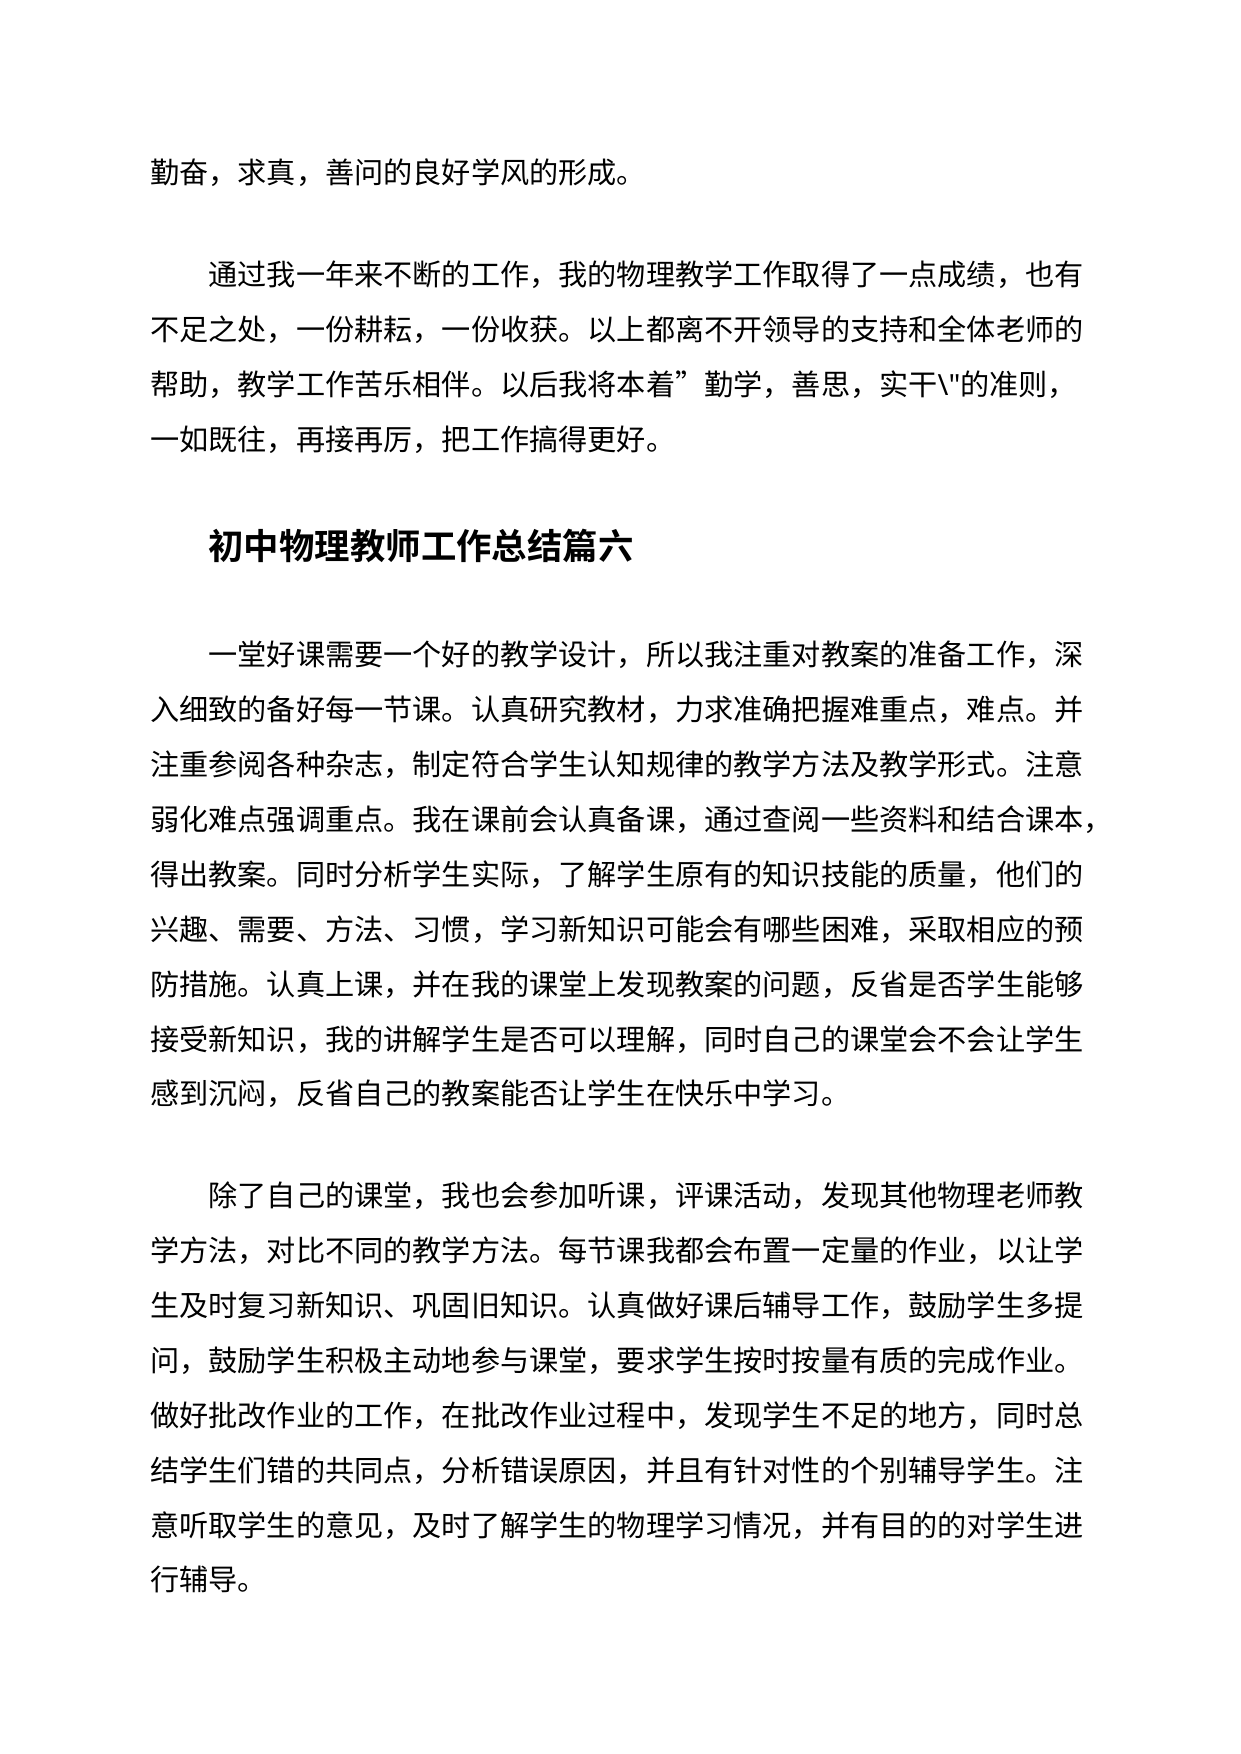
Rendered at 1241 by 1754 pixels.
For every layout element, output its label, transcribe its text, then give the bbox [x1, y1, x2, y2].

text 通过我一年来不断的工作，我的物理教学工作取得了一点成绩，也有不足之处，一份耕耘，一份收获。以上都离不开领导的支持和全体老师的帮助，教学工作苦乐相伴。以后我将本着”勤学，善思，实干\"的准则，一如既往，再接再厉，把工作搞得更好。 [150, 252, 1090, 459]
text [150, 150, 1090, 192]
text 除了自己的课堂，我也会参加听课，评课活动，发现其他物理老师教学方法，对比不同的教学方法。每节课我都会布置一定量的作业，以让学生及时复习新知识、巩固旧知识。认真做好课后辅导工作，鼓励学生多提问，鼓励学生积极主动地参与课堂，要求学生按时按量有质的完成作业。做好批改作业的工作，在批改作业过程中，发现学生不足的地方，同时总结学生们错的共同点，分析错误原因，并且有针对性的个别辅导学生。注意听取学生的意见，及时了解学生的物理学习情况，并有目的的对学生进行辅导。 [150, 1173, 1090, 1599]
text 一堂好课需要一个好的教学设计，所以我注重对教案的准备工作，深入细致的备好每一节课。认真研究教材，力求准确把握难重点，难点。并注重参阅各种杂志，制定符合学生认知规律的教学方法及教学形式。注意弱化难点强调重点。我在课前会认真备课，通过查阅一些资料和结合课本，得出教案。同时分析学生实际，了解学生原有的知识技能的质量，他们的兴趣、需要、方法、习惯，学习新知识可能会有哪些困难，采取相应的预防措施。认真上课，并在我的课堂上发现教案的问题，反省是否学生能够接受新知识，我的讲解学生是否可以理解，同时自己的课堂会不会让学生感到沉闷，反省自己的教案能否让学生在快乐中学习。 [150, 632, 1090, 1113]
text 初中物理教师工作总结篇六 [150, 518, 1090, 569]
